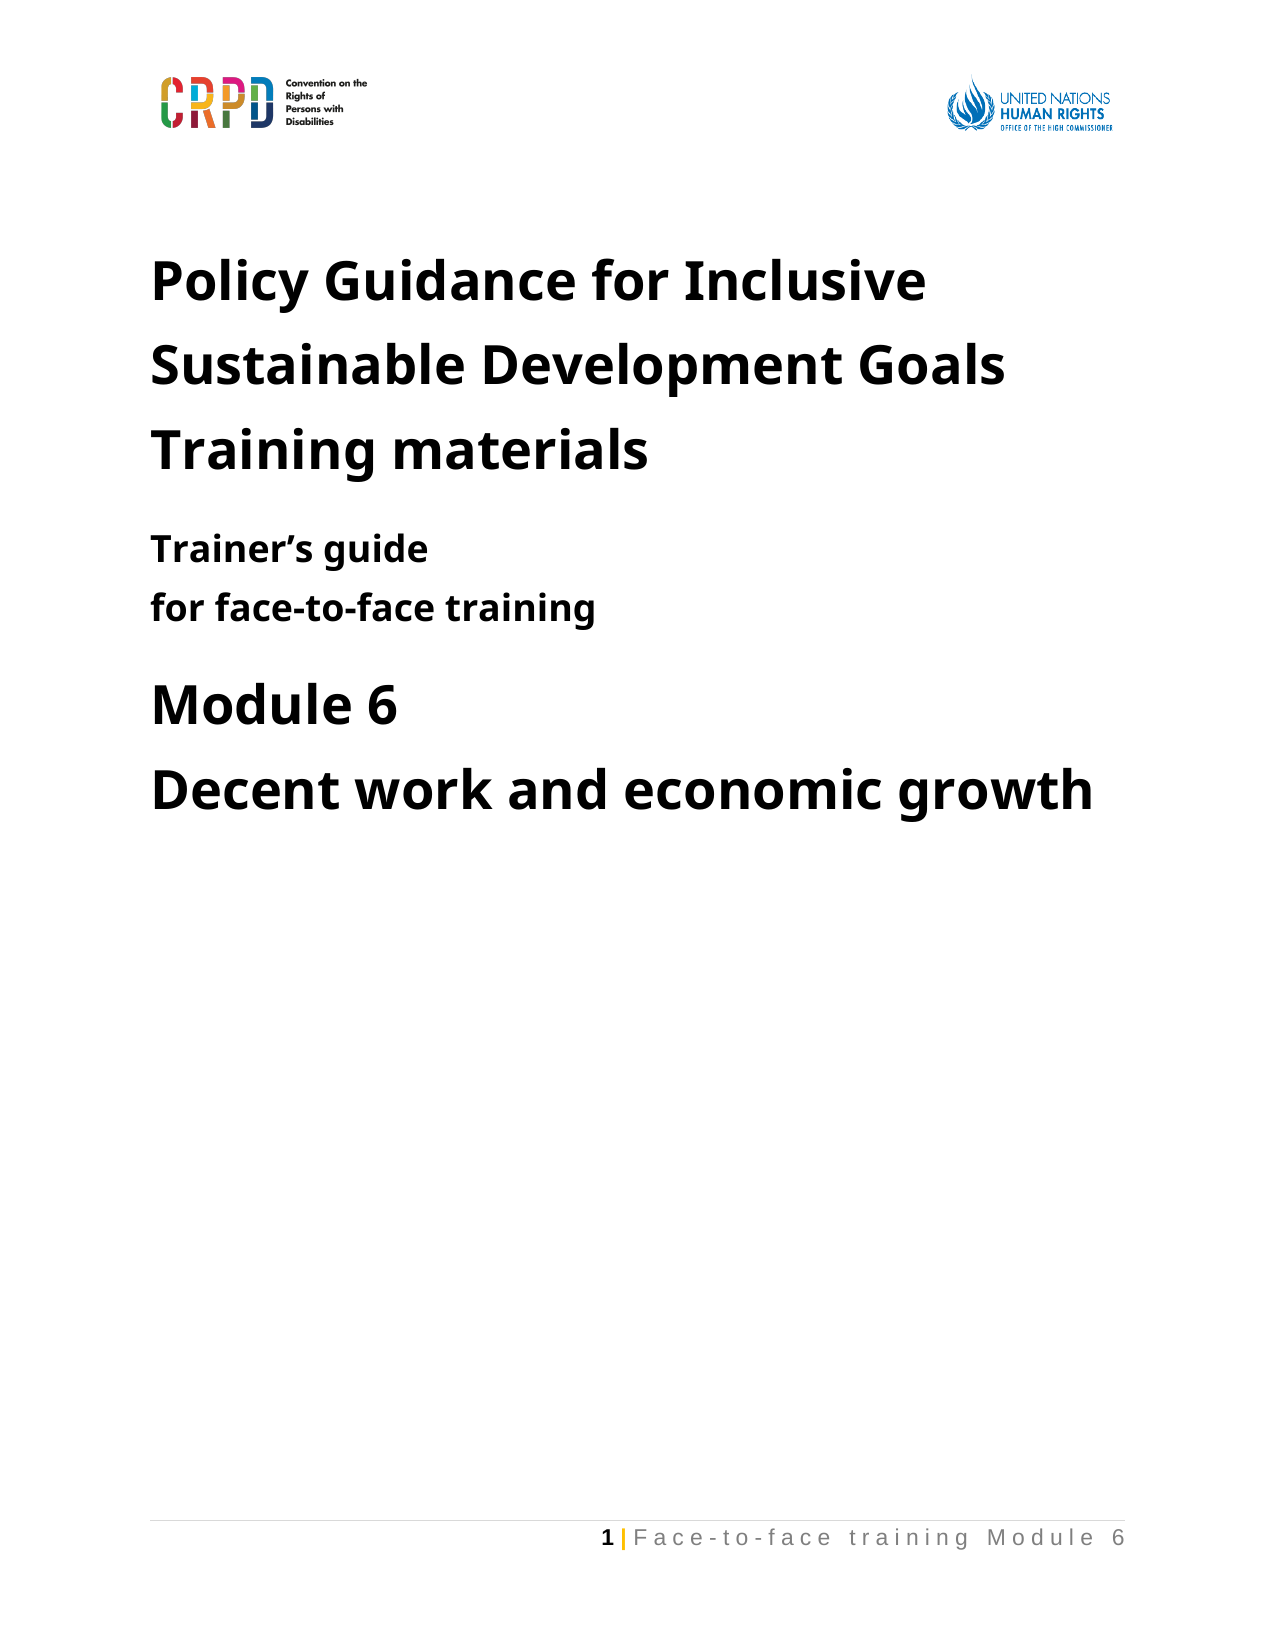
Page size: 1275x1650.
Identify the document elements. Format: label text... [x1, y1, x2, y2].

text Decent work and economic growth [150, 751, 1213, 825]
title for face-to-face training [150, 581, 1125, 632]
title Training materials [150, 412, 1125, 485]
picture [161, 77, 370, 128]
title Trainer’s guide [150, 523, 1125, 574]
title Policy Guidance for Inclusive Sustainable Development Goals [150, 242, 1125, 401]
picture [947, 73, 1113, 131]
title Module 6 [150, 666, 1125, 740]
